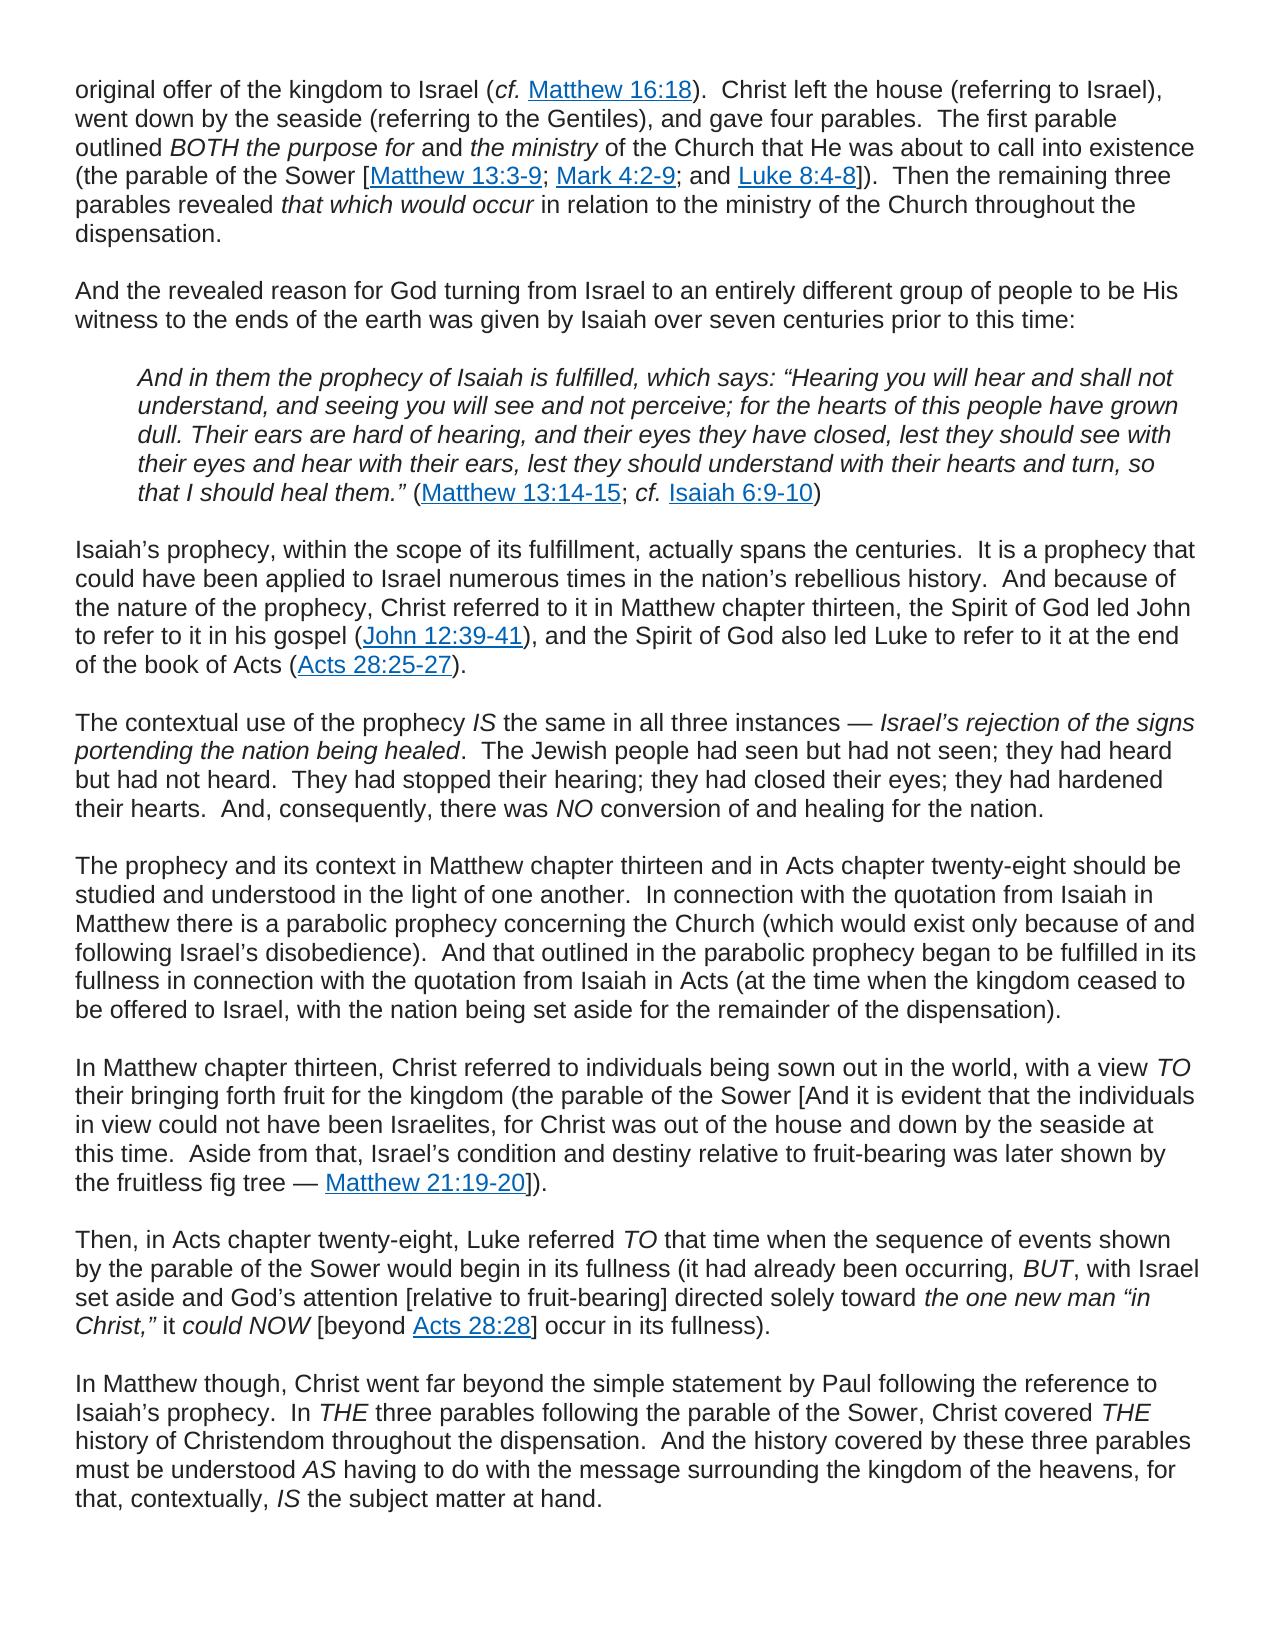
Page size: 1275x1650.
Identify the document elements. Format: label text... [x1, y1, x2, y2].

text And the revealed reason for God turning from Israel to an entirely different group of people to be His witness to the ends of the earth was given by Isaiah over seven centuries prior to this time: [75, 276, 1200, 334]
text In Matthew chapter thirteen, Christ referred to individuals being sown out in the world, with a view TO their bringing forth fruit for the kingdom (the parable of the Sower [And it is evident that the individuals in view could not have been Israelites, for Christ was out of the house and down by the seaside at this time. Aside from that, Israel’s condition and destiny relative to fruit-bearing was later shown by the fruitless fig tree — Matthew 21:19-20]). [75, 1052, 1200, 1196]
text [75, 75, 1200, 247]
text And in them the prophecy of Isaiah is fulfilled, which says: “Hearing you will hear and shall not understand, and seeing you will see and not perceive; for the hearts of this people have grown dull. Their ears are hard of hearing, and their eyes they have closed, lest they should see with their eyes and hear with their ears, lest they should understand with their hearts and turn, so that I should heal them.” (Matthew 13:14-15; cf. Isaiah 6:9-10) [137, 362, 1200, 506]
text The prophecy and its context in Matthew chapter thirteen and in Acts chapter twenty-eight should be studied and understood in the light of one another. In connection with the quotation from Isaiah in Matthew there is a parabolic prophecy concerning the Church (which would exist only because of and following Israel’s disobedience). And that outlined in the parabolic prophecy began to be fulfilled in its fullness in connection with the quotation from Isaiah in Acts (at the time when the kingdom ceased to be offered to Israel, with the nation being set aside for the remainder of the dispensation). [75, 851, 1200, 1024]
text The contextual use of the prophecy IS the same in all three instances — Israel’s rejection of the signs portending the nation being healed. The Jewish people had seen but had not seen; they had heard but had not heard. They had stopped their hearing; they had closed their eyes; they had hardened their hearts. And, consequently, there was NO conversion of and healing for the nation. [75, 707, 1200, 822]
text Then, in Acts chapter twenty-eight, Luke referred TO that time when the sequence of events shown by the parable of the Sower would begin in its fullness (it had already been occurring, BUT, with Israel set aside and God’s attention [relative to fruit-bearing] directed solely toward the one new man “in Christ,” it could NOW [beyond Acts 28:28] occur in its fullness). [75, 1225, 1200, 1340]
text In Matthew though, Christ went far beyond the simple statement by Paul following the reference to Isaiah’s prophecy. In THE three parables following the parable of the Sower, Christ covered THE history of Christendom throughout the dispensation. And the history covered by these three parables must be understood AS having to do with the message surrounding the kingdom of the heavens, for that, contextually, IS the subject matter at hand. [75, 1369, 1200, 1512]
text Isaiah’s prophecy, within the scope of its fulfillment, actually spans the centuries. It is a prophecy that could have been applied to Israel numerous times in the nation’s rebellious history. And because of the nature of the prophecy, Christ referred to it in Matthew chapter thirteen, the Spirit of God led John to refer to it in his gospel (John 12:39-41), and the Spirit of God also led Luke to refer to it at the end of the book of Acts (Acts 28:25-27). [75, 535, 1200, 679]
